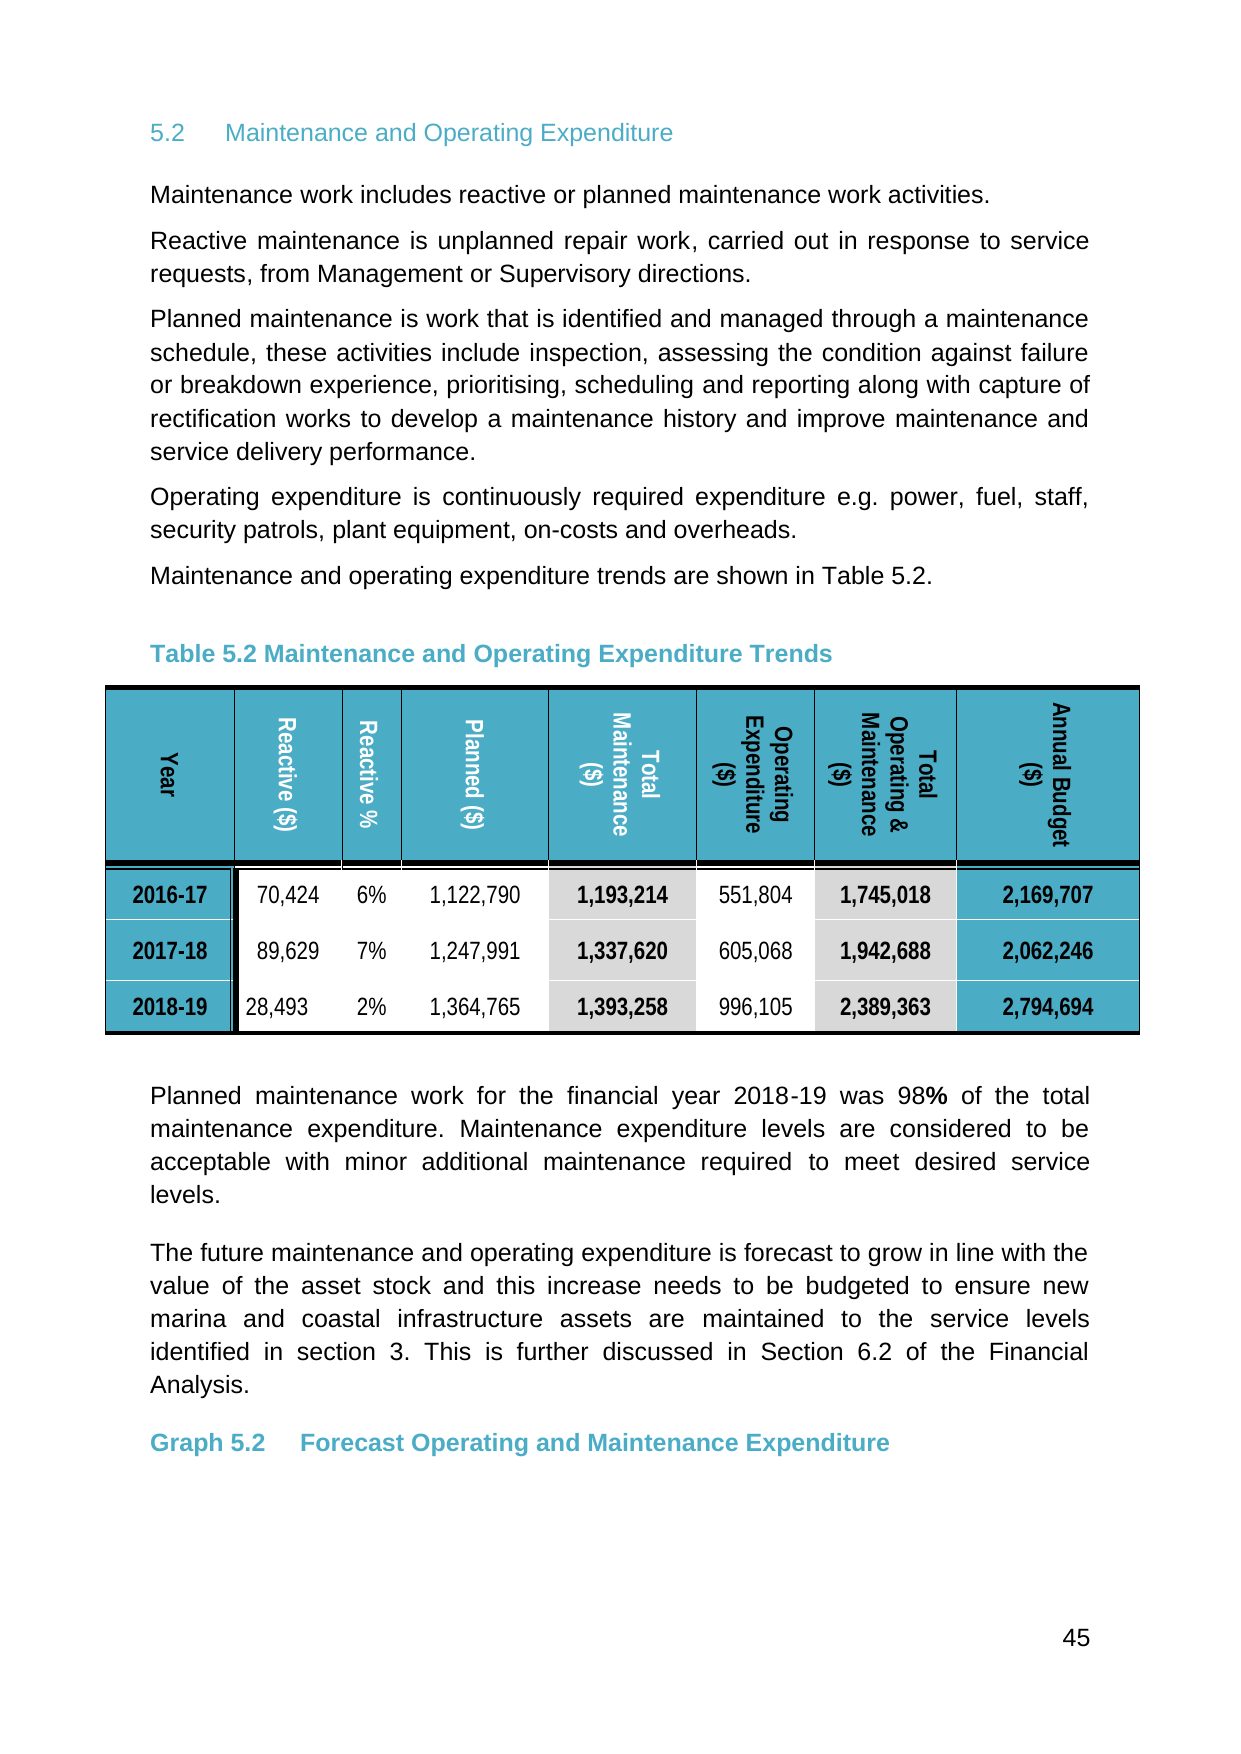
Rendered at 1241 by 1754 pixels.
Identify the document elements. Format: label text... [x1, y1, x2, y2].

table_cell 89,629 [239, 920, 341, 980]
text 5.2 Maintenance and Operating Expenditure [150, 118, 1090, 147]
table_cell 6% [342, 870, 401, 919]
text Reactive maintenance is unplanned repair work, carried out in response to service requests, from Management or Supervisory directions. [150, 226, 1090, 288]
table_cell 605,068 [697, 920, 814, 980]
table_cell 2% [342, 981, 401, 1031]
text Maintenance and operating expenditure trends are shown in Table 5.2. [150, 561, 1090, 589]
table_cell 2017-18 [106, 920, 230, 980]
table_cell 1,247,991 [402, 920, 548, 980]
table_header Year [106, 690, 234, 860]
table_cell 2,389,363 [815, 981, 956, 1031]
text Graph 5.2 Forecast Operating and Maintenance Expenditure [150, 1428, 1090, 1457]
table_cell 1,393,258 [549, 981, 696, 1031]
table_cell 2,794,694 [957, 981, 1139, 1031]
text Planned maintenance is work that is identified and managed through a maintenance schedule, these activities include inspection, assessing the condition against failure or breakdown experience, prioritising, scheduling and reporting along with capture of rectification works to develop a maintenance history and improve maintenance and service delivery performance. [150, 304, 1090, 465]
table_cell 2018-19 [106, 981, 230, 1031]
text Table 5.2 Maintenance and Operating Expenditure Trends [150, 639, 1090, 668]
table_header Reactive ($) [235, 690, 342, 860]
table_header Reactive % [343, 690, 401, 860]
table_cell 70,424 [239, 870, 341, 919]
table_header Annual Budget ($) [957, 690, 1139, 860]
table_header Total Operating & Maintenance ($) [815, 690, 956, 860]
table_cell 551,804 [697, 870, 814, 919]
table_cell 996,105 [697, 981, 814, 1031]
table_cell 1,364,765 [402, 981, 548, 1031]
table_cell 2016-17 [106, 870, 230, 919]
table_cell 1,337,620 [549, 920, 696, 980]
table_cell 7% [342, 920, 401, 980]
text The future maintenance and operating expenditure is forecast to grow in line with the value of the asset stock and this increase needs to be budgeted to ensure new marina and coastal infrastructure assets are maintained to the service levels identified in section 3. This is further discussed in Section 6.2 of the Financial Analysis. [150, 1238, 1090, 1399]
table_header Total Maintenance ($) [549, 690, 696, 860]
table_header Planned ($) [402, 690, 548, 860]
table_cell 1,122,790 [402, 870, 548, 919]
table_cell 1,193,214 [549, 870, 696, 919]
table_cell 2,062,246 [957, 920, 1139, 980]
text Operating expenditure is continuously required expenditure e.g. power, fuel, staff, security patrols, plant equipment, on-costs and overheads. [150, 482, 1090, 544]
table_cell 1,942,688 [815, 920, 956, 980]
table_header Operating Expenditure ($) [697, 690, 814, 860]
table_cell 1,745,018 [815, 870, 956, 919]
text Maintenance work includes reactive or planned maintenance work activities. [150, 180, 1090, 209]
text Planned maintenance work for the financial year 2018-19 was 98% of the total maintenance expenditure. Maintenance expenditure levels are considered to be acceptable with minor additional maintenance required to meet desired service levels. [150, 1081, 1090, 1209]
table_cell 28,493 [239, 981, 341, 1031]
table_cell 2,169,707 [957, 870, 1139, 919]
